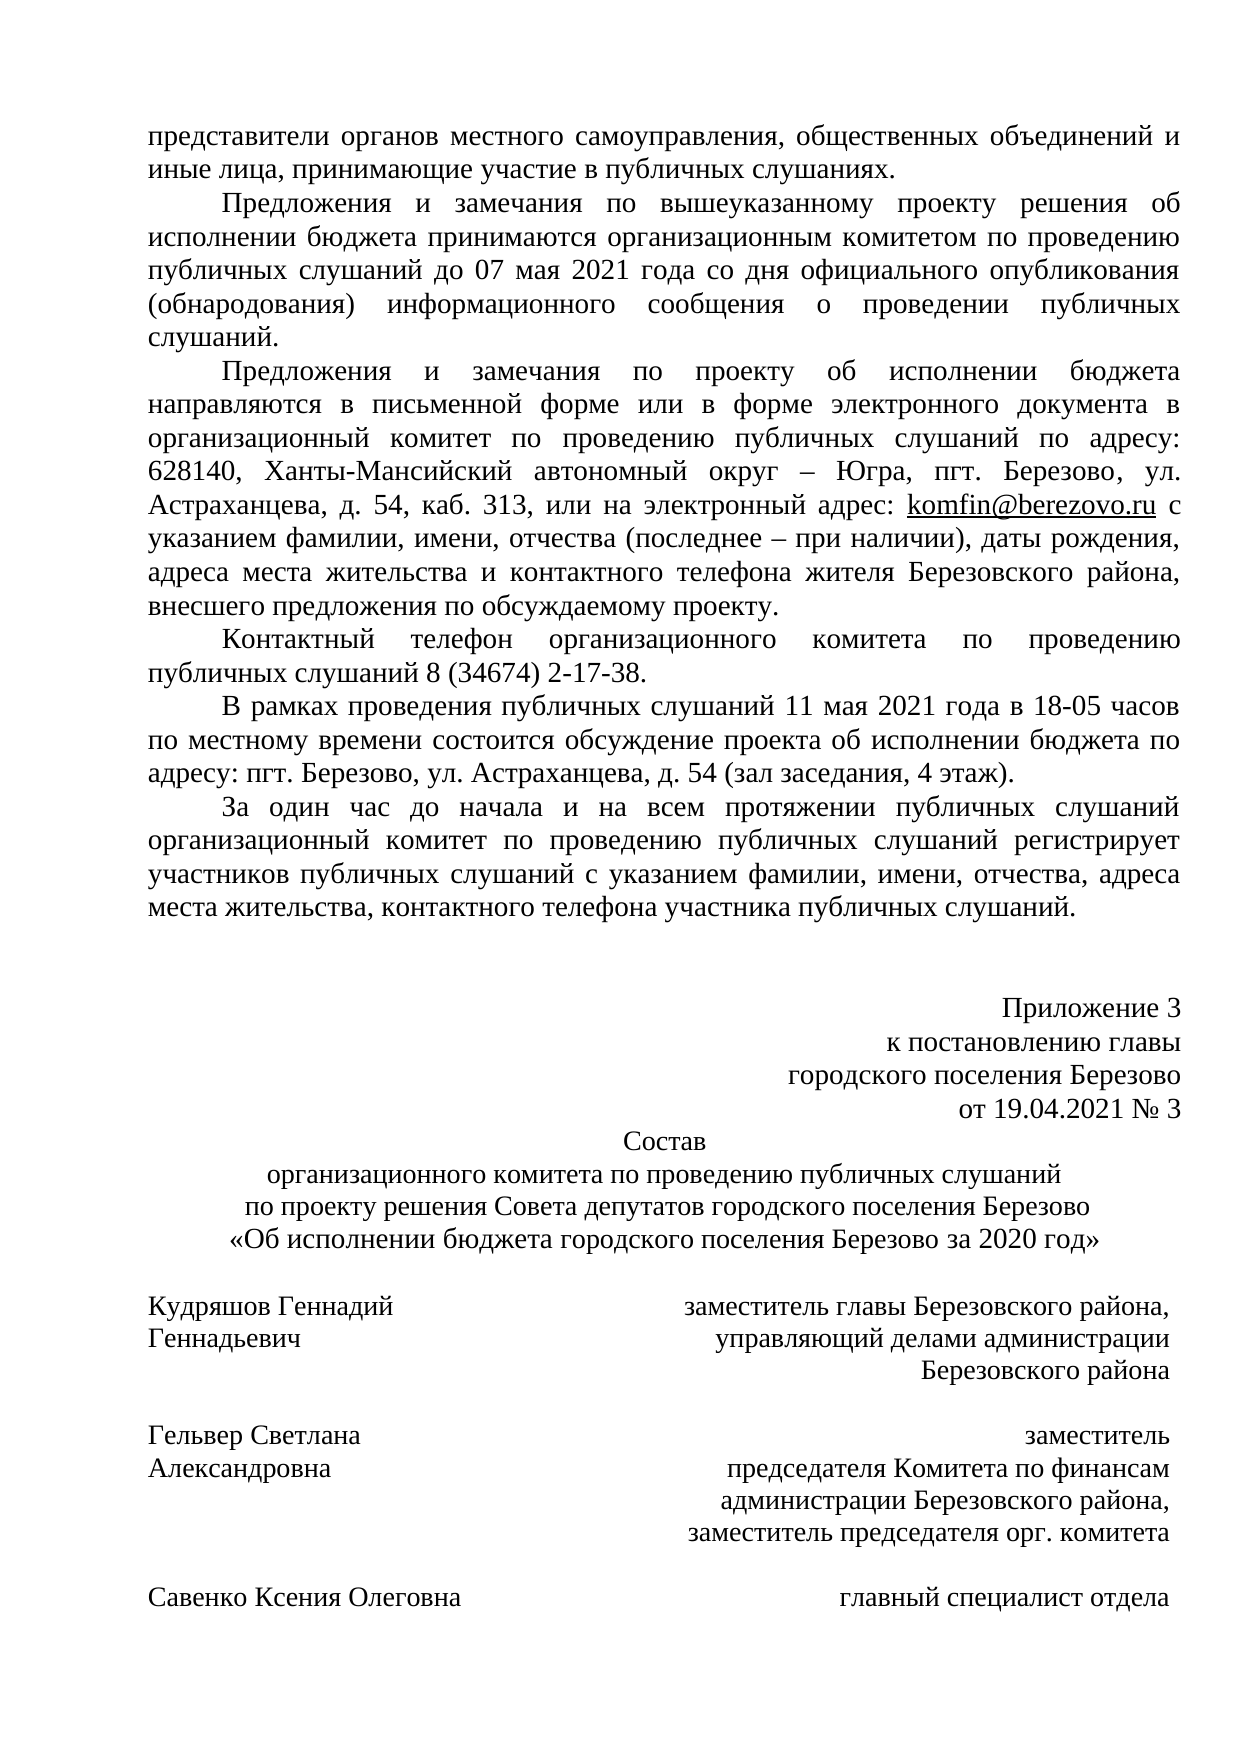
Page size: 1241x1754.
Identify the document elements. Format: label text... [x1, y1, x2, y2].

text Предложения и замечания по вышеуказанному проекту решения об исполнении бюджета принимаются организационным комитетом по проведению публичных слушаний до 07 мая 2021 года со дня официального опубликования (обнародования) информационного сообщения о проведении публичных слушаний. [148, 185, 1181, 353]
text Состав [148, 1124, 1181, 1157]
text к постановлению главы [148, 1024, 1181, 1057]
text Предложения и замечания по проекту об исполнении бюджета направляются в письменной форме или в форме электронного документа в организационный комитет по проведению публичных слушаний по адресу: 628140, Ханты-Мансийский автономный округ – Югра, пгт. Березово, ул. Астраханцева, д. 54, каб. 313, или на электронный адрес: komfin@berezovo.ru с указанием фамилии, имени, отчества (последнее – при наличии), даты рождения, адреса места жительства и контактного телефона жителя Березовского района, внесшего предложения по обсуждаемому проекту. [148, 353, 1181, 621]
text организационного комитета по проведению публичных слушаний [148, 1157, 1181, 1189]
text Приложение 3 [148, 990, 1181, 1024]
text За один час до начала и на всем протяжении публичных слушаний организационный комитет по проведению публичных слушаний регистрирует участников публичных слушаний с указанием фамилии, имени, отчества, адреса места жительства, контактного телефона участника публичных слушаний. [148, 789, 1181, 923]
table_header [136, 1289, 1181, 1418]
text В рамках проведения публичных слушаний 11 мая 2021 года в 18-05 часов по местному времени состоится обсуждение проекта об исполнении бюджета по адресу: пгт. Березово, ул. Астраханцева, д. 54 (зал заседания, 4 этаж). [148, 688, 1181, 789]
text городского поселения Березово [148, 1057, 1181, 1091]
text «Об исполнении бюджета городского поселения Березово за 2020 год» [148, 1222, 1181, 1255]
text Контактный телефон организационного комитета по проведению публичных слушаний 8 (34674) 2-17-38. [148, 621, 1181, 688]
text по проекту решения Совета депутатов городского поселения Березово [148, 1189, 1181, 1222]
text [148, 118, 1181, 185]
text от 19.04.2021 № 3 [148, 1091, 1181, 1124]
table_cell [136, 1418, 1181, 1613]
